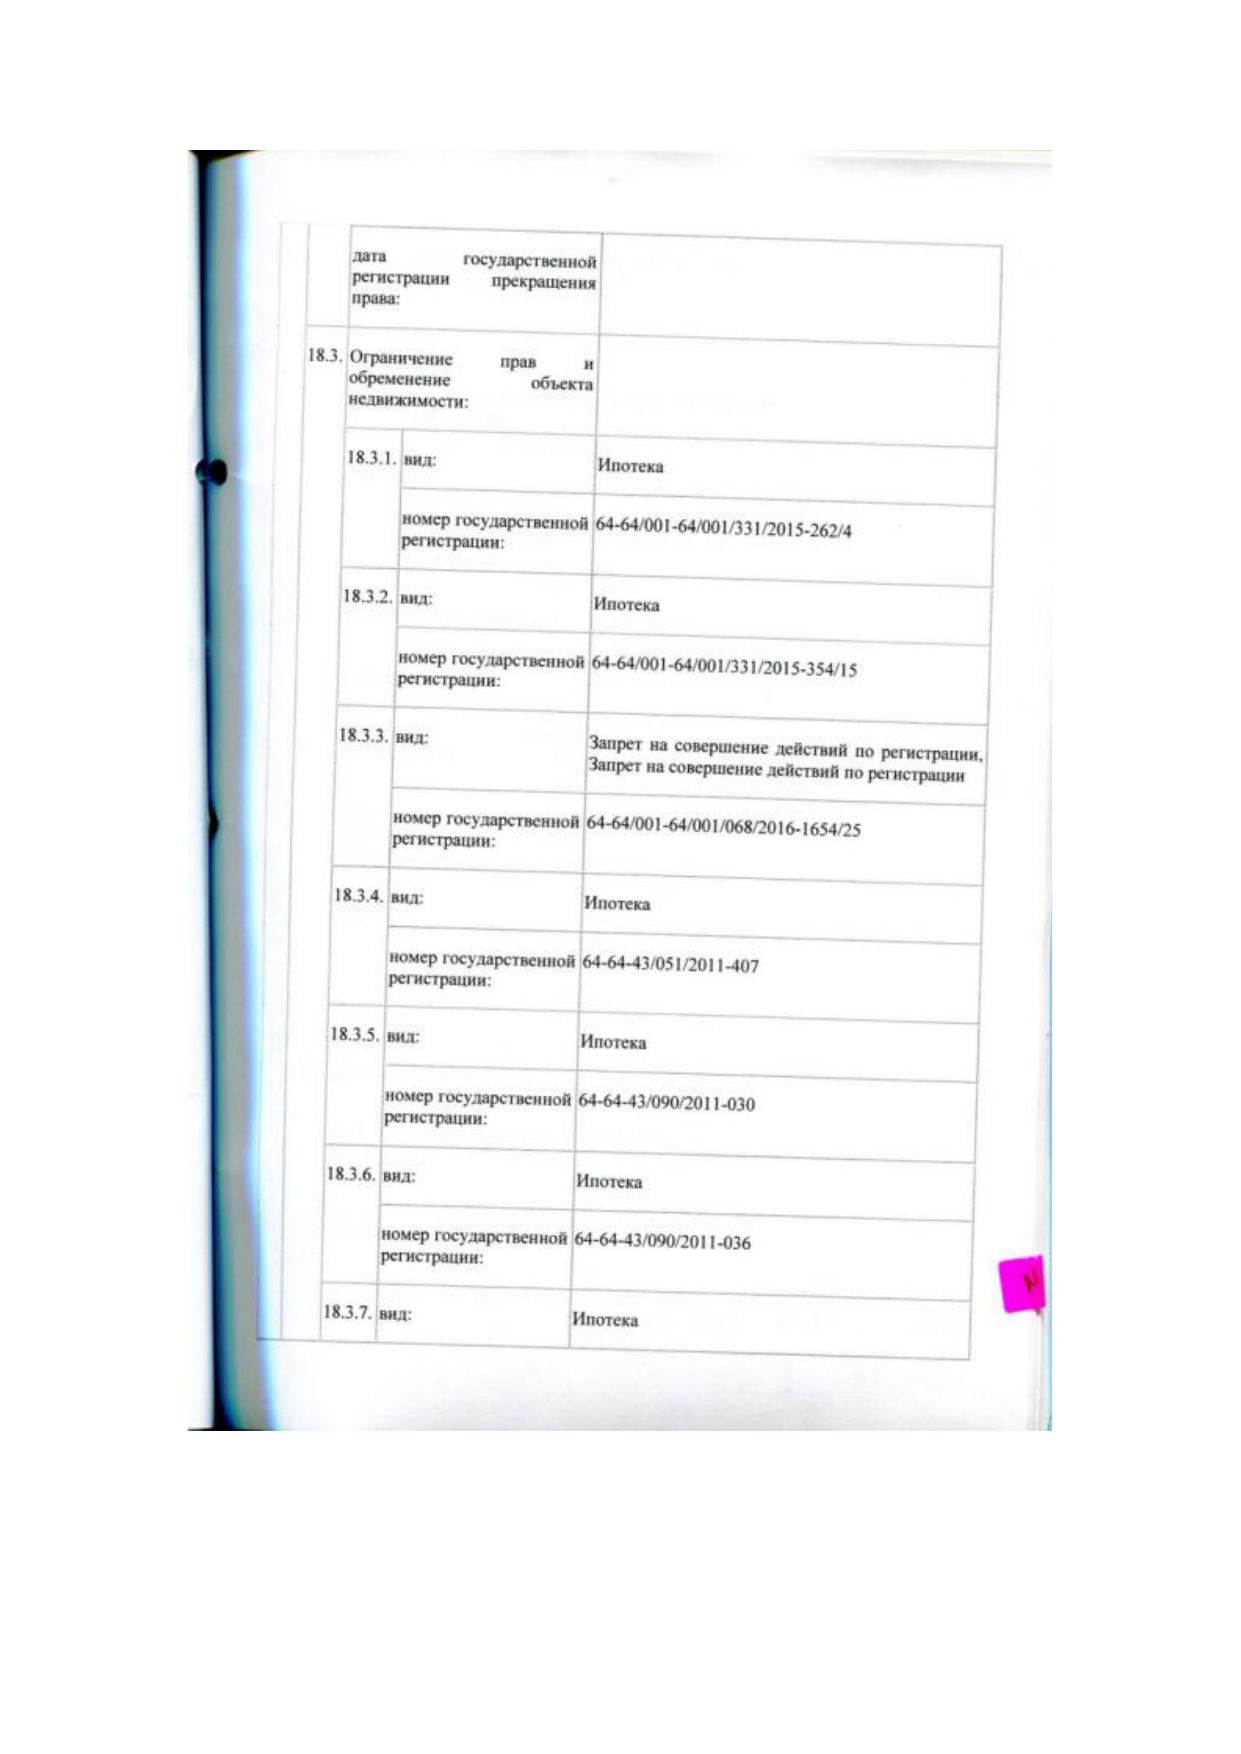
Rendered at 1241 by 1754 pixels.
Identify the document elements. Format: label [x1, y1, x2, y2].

picture [187, 150, 1053, 1431]
